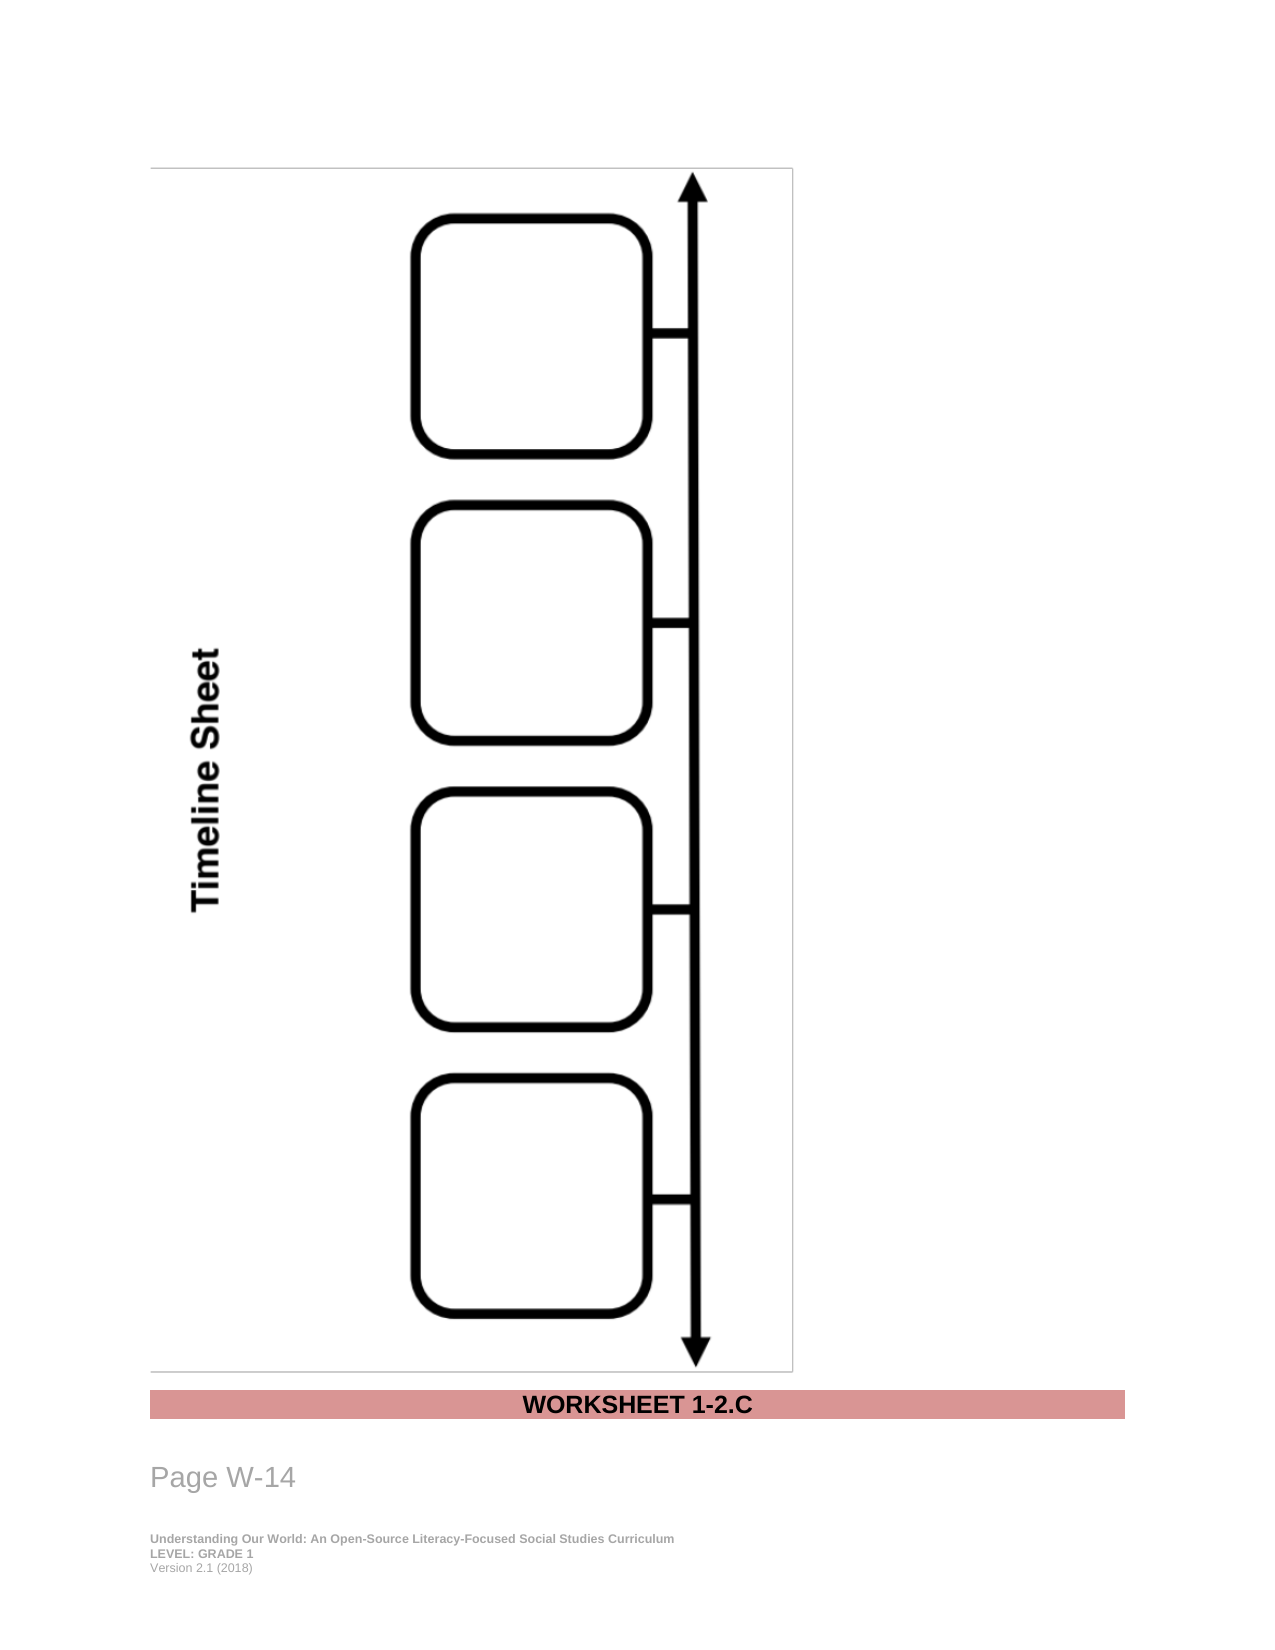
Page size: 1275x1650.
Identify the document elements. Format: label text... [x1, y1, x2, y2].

text WORKSHEET 1-2.C [150, 1390, 1125, 1419]
